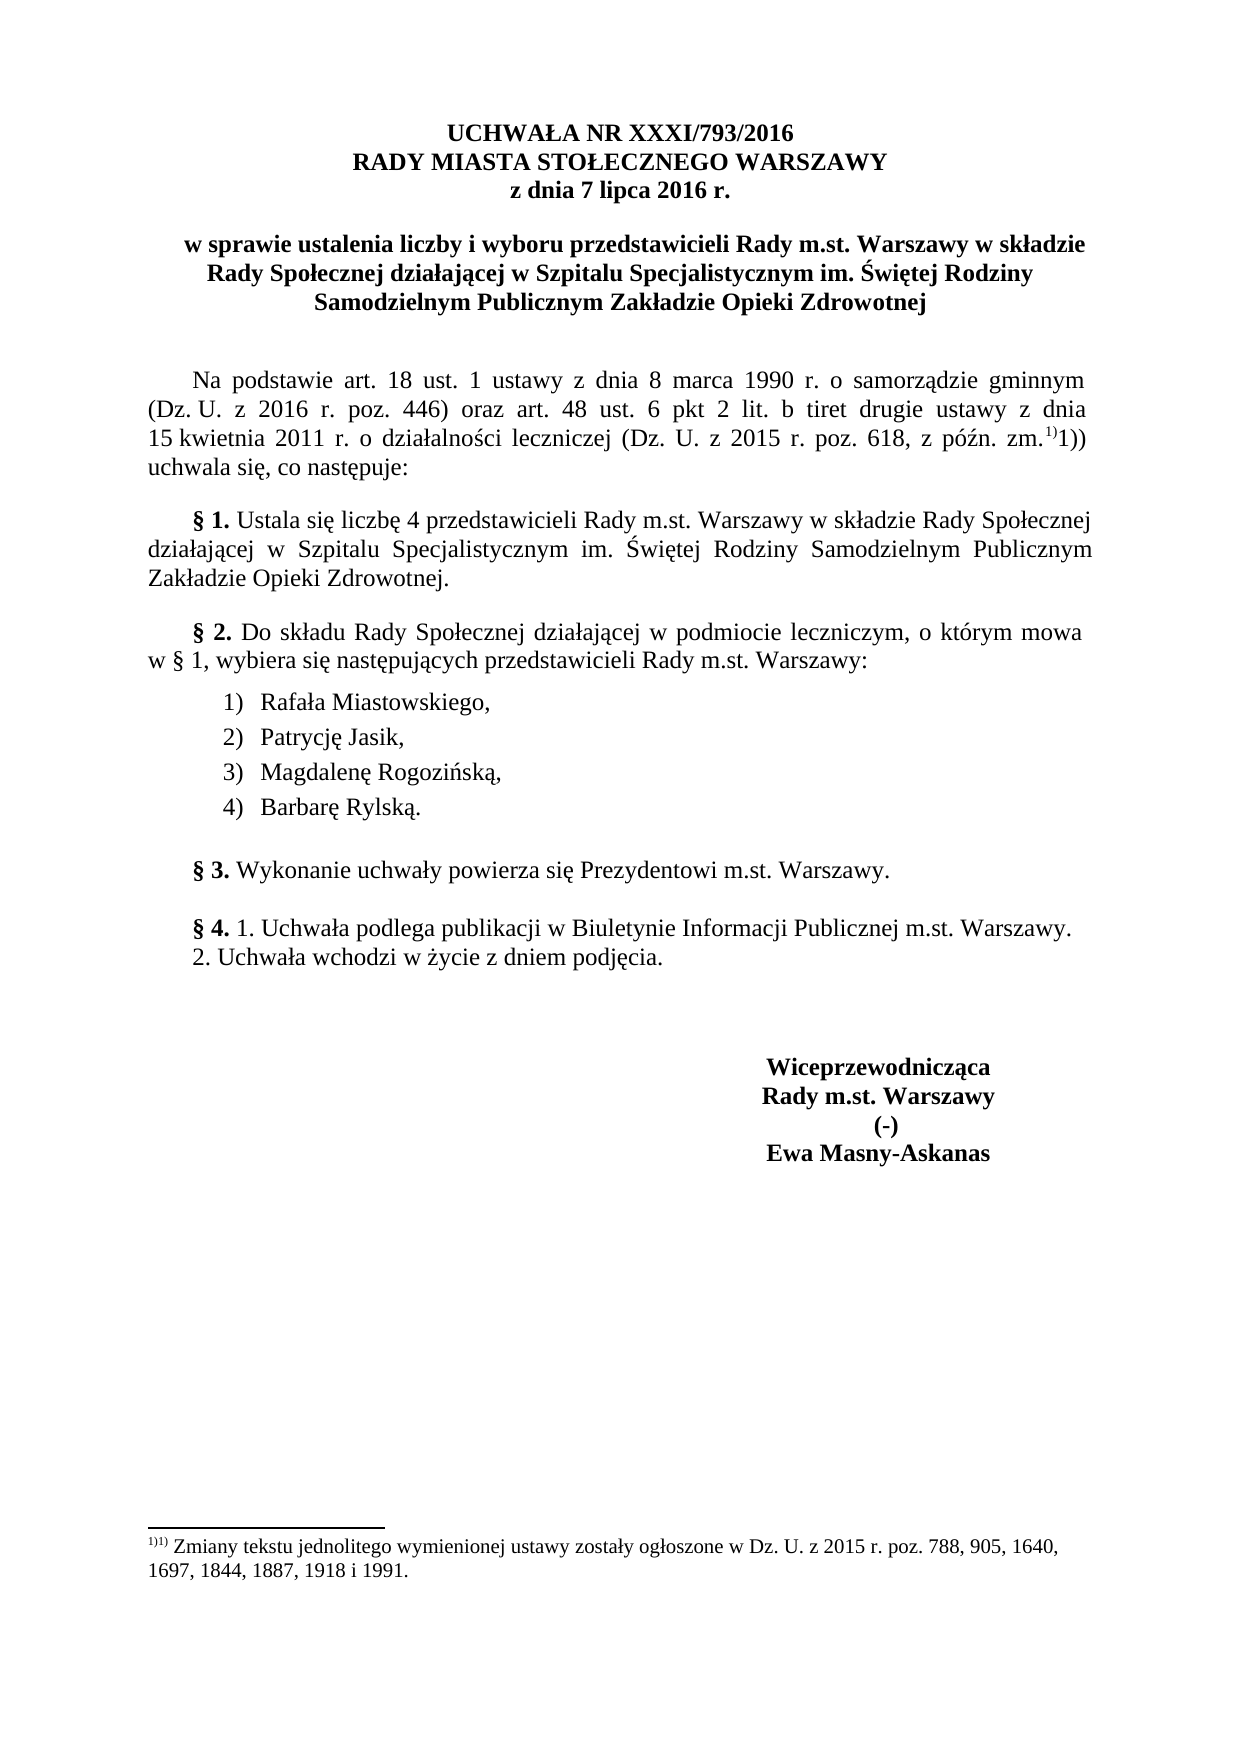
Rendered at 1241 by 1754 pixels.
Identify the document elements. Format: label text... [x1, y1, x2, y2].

text Na podstawie art. 18 ust. 1 ustawy z dnia 8 marca 1990 r. o samorządzie gminnym (Dz. U. z 2016 r. poz. 446) oraz art. 48 ust. 6 pkt 2 lit. b tiret drugie ustawy z dnia 15 kwietnia 2011 r. o działalności leczniczej (Dz. U. z 2015 r. poz. 618, z późn. zm.1)) uchwala się, co następuje: [148, 366, 1086, 481]
text Ewa Masny-Askanas [590, 1138, 1092, 1167]
text RADY MIASTA STOŁECZNEGO WARSZAWY [148, 147, 1092, 176]
text § 1. Ustala się liczbę 4 przedstawicieli Rady m.st. Warszawy w składzie Rady Społecznej działającej w Szpitalu Specjalistycznym im. Świętej Rodziny Samodzielnym Publicznym Zakładzie Opieki Zdrowotnej. [148, 506, 1092, 592]
text UCHWAŁA NR XXXI/793/2016 [148, 118, 1092, 147]
list Patrycję Jasik, [223, 722, 1092, 751]
text z dnia 7 lipca 2016 r. [148, 176, 1092, 204]
list Barbarę Rylską. [223, 792, 1092, 821]
list Magdalenę Rogozińską, [223, 757, 1092, 786]
text § 3. Wykonanie uchwały powierza się Prezydentowi m.st. Warszawy. [148, 856, 1092, 884]
text Wiceprzewodnicząca [590, 1052, 1092, 1081]
text Rady m.st. Warszawy [590, 1081, 1092, 1110]
text w sprawie ustalenia liczby i wyboru przedstawicieli Rady m.st. Warszawy w składzie Rady Społecznej działającej w Szpitalu Specjalistycznym im. Świętej Rodziny Samodzielnym Publicznym Zakładzie Opieki Zdrowotnej [148, 229, 1092, 316]
text § 2. Do składu Rady Społecznej działającej w podmiocie leczniczym, o którym mowa w § 1, wybiera się następujących przedstawicieli Rady m.st. Warszawy: [148, 617, 1092, 674]
text 2. Uchwała wchodzi w życie z dniem podjęcia. [192, 942, 1092, 971]
text § 4. 1. Uchwała podlega publikacji w Biuletynie Informacji Publicznej m.st. Warszawy. [148, 913, 1092, 942]
text (-) [679, 1110, 1092, 1138]
list Rafała Miastowskiego, [223, 687, 1092, 716]
